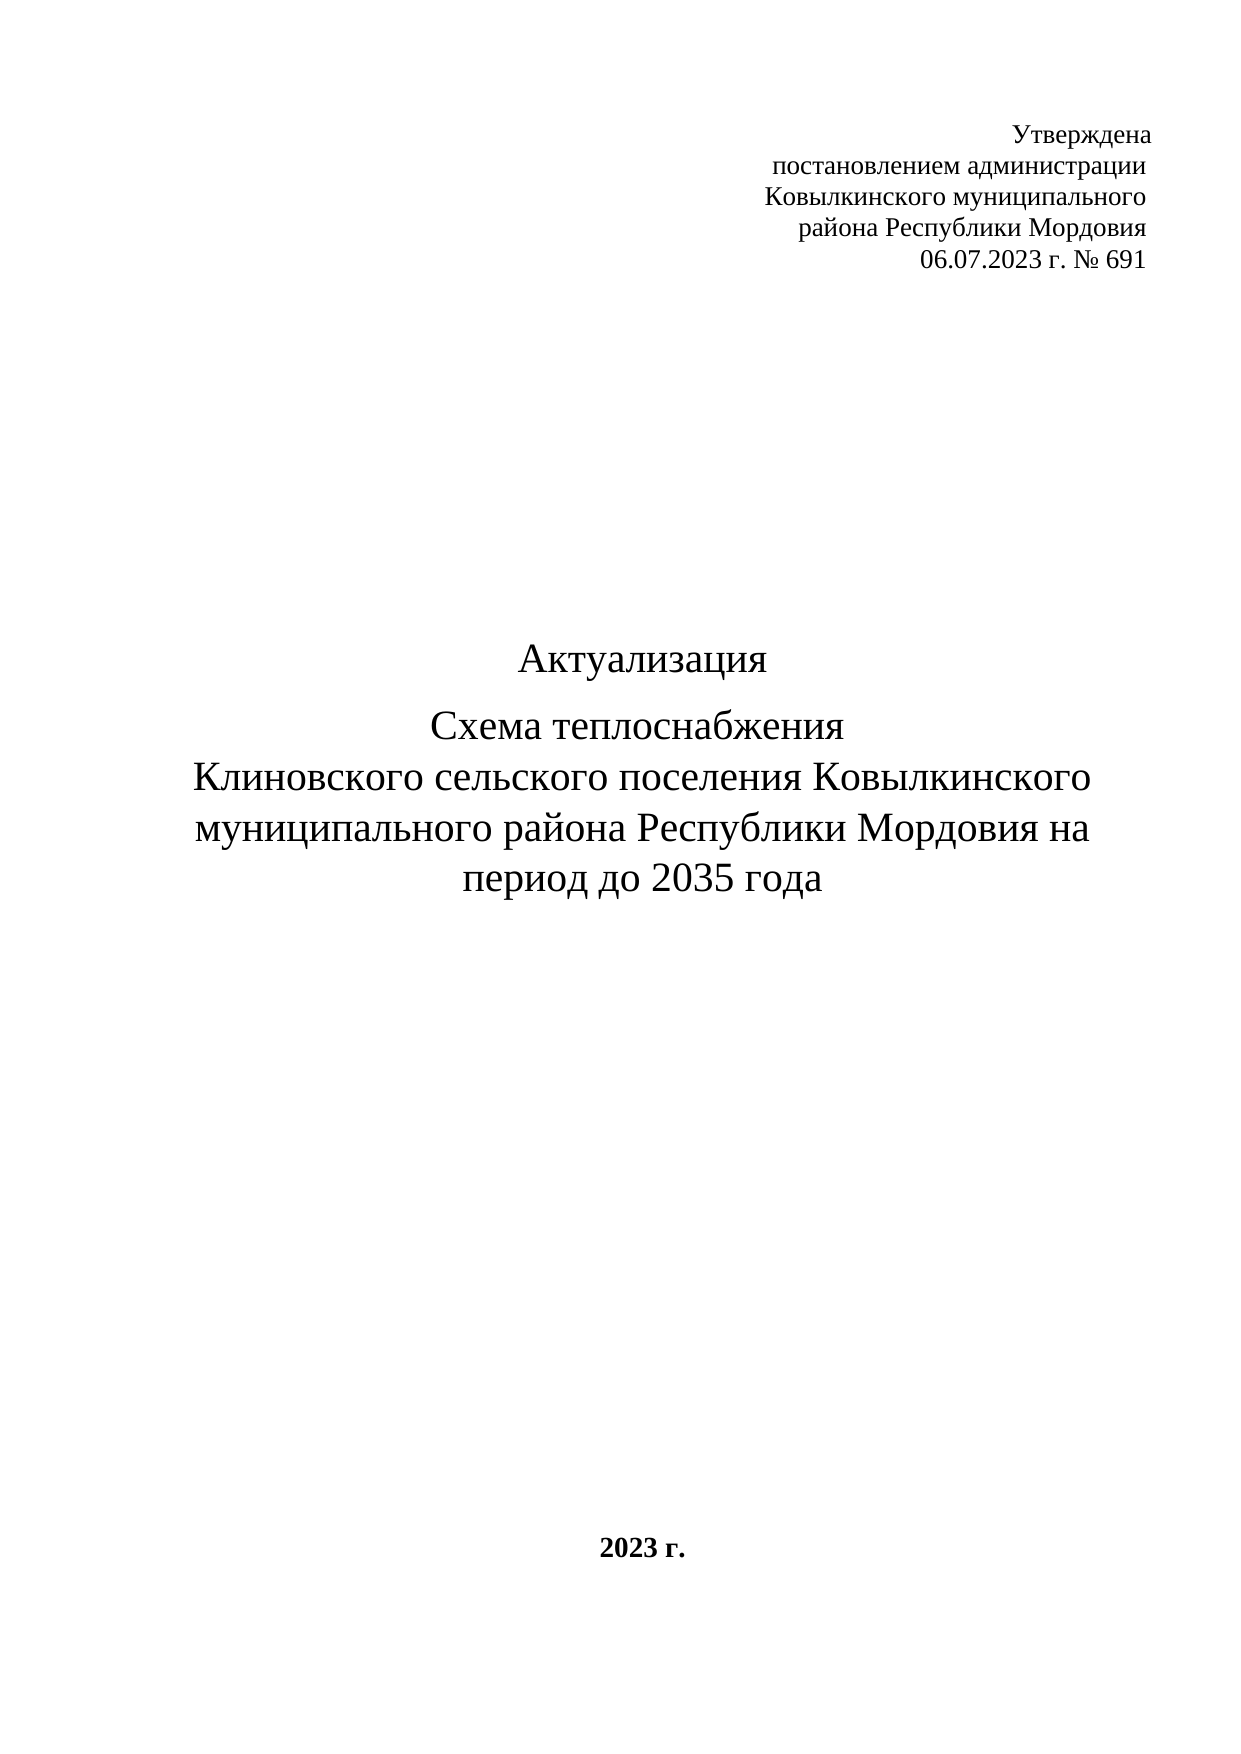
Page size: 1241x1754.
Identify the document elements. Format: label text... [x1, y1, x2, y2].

text 2023 г. [133, 1531, 1152, 1564]
text Ковылкинского муниципального [133, 180, 1146, 212]
text 06.07.2023 г. № 691 [133, 243, 1146, 274]
text Утверждена [133, 118, 1152, 149]
text постановлением администрации [133, 149, 1146, 180]
text Актуализация [133, 633, 1152, 681]
text Схема теплоснабжения Клиновского сельского поселения Ковылкинского муниципального района Республики Мордовия на период до 2035 года [133, 701, 1152, 901]
text района Республики Мордовия [133, 212, 1146, 243]
